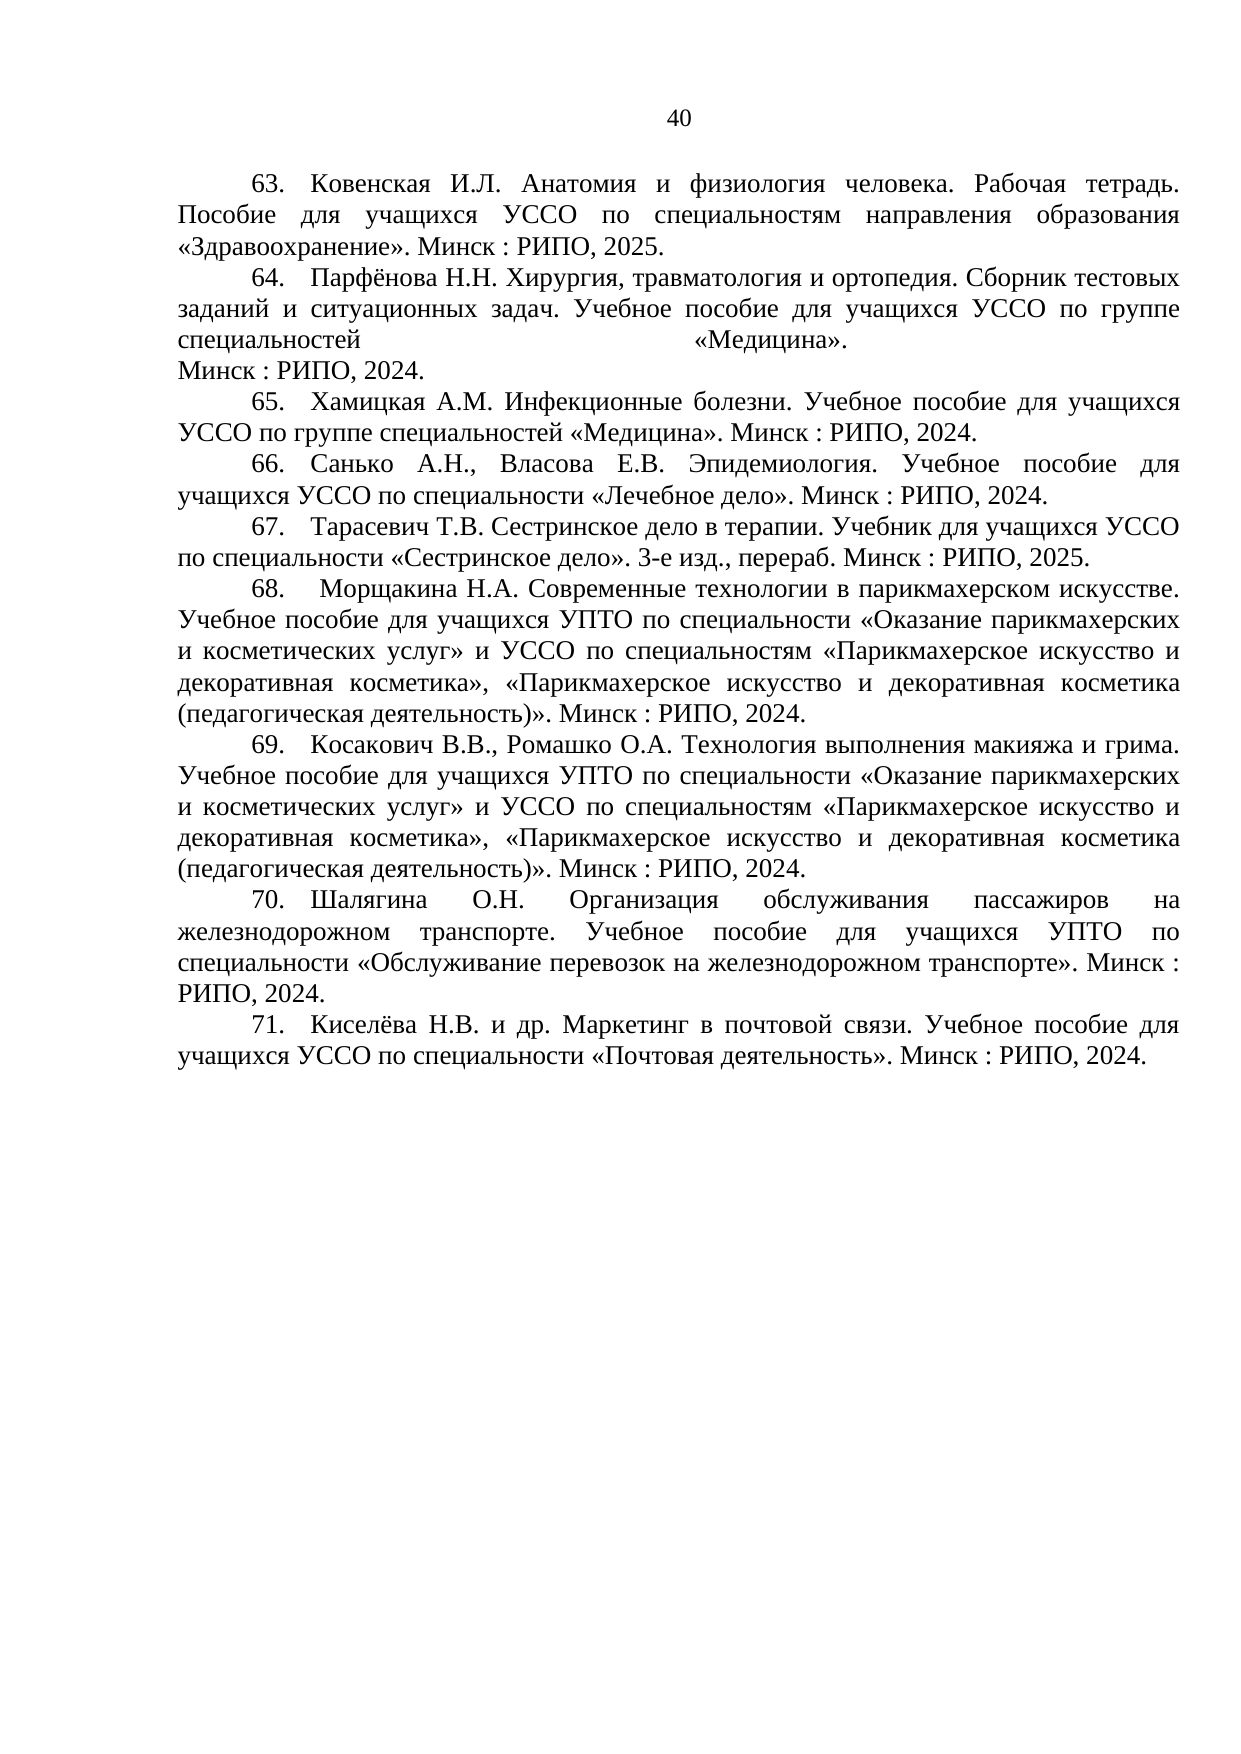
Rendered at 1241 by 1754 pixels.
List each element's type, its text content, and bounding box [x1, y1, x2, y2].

list Санько А.Н., Власова Е.В. Эпидемиология. Учебное пособие для учащихся УССО по специальности «Лечебное дело». Минск : РИПО, 2024. [177, 448, 1181, 510]
list Киселёва Н.В. и др. Маркетинг в почтовой связи. Учебное пособие для учащихся УССО по специальности «Почтовая деятельность». Минск : РИПО, 2024. [177, 1008, 1181, 1071]
list Тарасевич Т.В. Сестринское дело в терапии. Учебник для учащихся УССО по специальности «Сестринское дело». 3-е изд., перераб. Минск : РИПО, 2025. [177, 510, 1181, 572]
list Морщакина Н.А. Современные технологии в парикмахерском искусстве. Учебное пособие для учащихся УПТО по специальности «Оказание парикмахерских и косметических услуг» и УССО по специальностям «Парикмахерское искусство и декоративная косметика», «Парикмахерское искусство и декоративная косметика (педагогическая деятельность)». Минск : РИПО, 2024. [177, 572, 1181, 728]
list Косакович В.В., Ромашко О.А. Технология выполнения макияжа и грима. Учебное пособие для учащихся УПТО по специальности «Оказание парикмахерских и косметических услуг» и УССО по специальностям «Парикмахерское искусство и декоративная косметика», «Парикмахерское искусство и декоративная косметика (педагогическая деятельность)». Минск : РИПО, 2024. [177, 728, 1181, 884]
list Парфёнова Н.Н. Хирургия, травматология и ортопедия. Сборник тестовых заданий и ситуационных задач. Учебное пособие для учащихся УССО по группе специальностей «Медицина». Минск : РИПО, 2024. [177, 261, 1181, 385]
list Хамицкая А.М. Инфекционные болезни. Учебное пособие для учащихся УССО по группе специальностей «Медицина». Минск : РИПО, 2024. [177, 385, 1181, 448]
list Ковенская И.Л. Анатомия и физиология человека. Рабочая тетрадь. Пособие для учащихся УССО по специальностям направления образования «Здравоохранение». Минск : РИПО, 2025. [177, 167, 1181, 261]
list Шалягина О.Н. Организация обслуживания пассажиров на железнодорожном транспорте. Учебное пособие для учащихся УПТО по специальности «Обслуживание перевозок на железнодорожном транспорте». Минск : РИПО, 2024. [177, 884, 1181, 1008]
